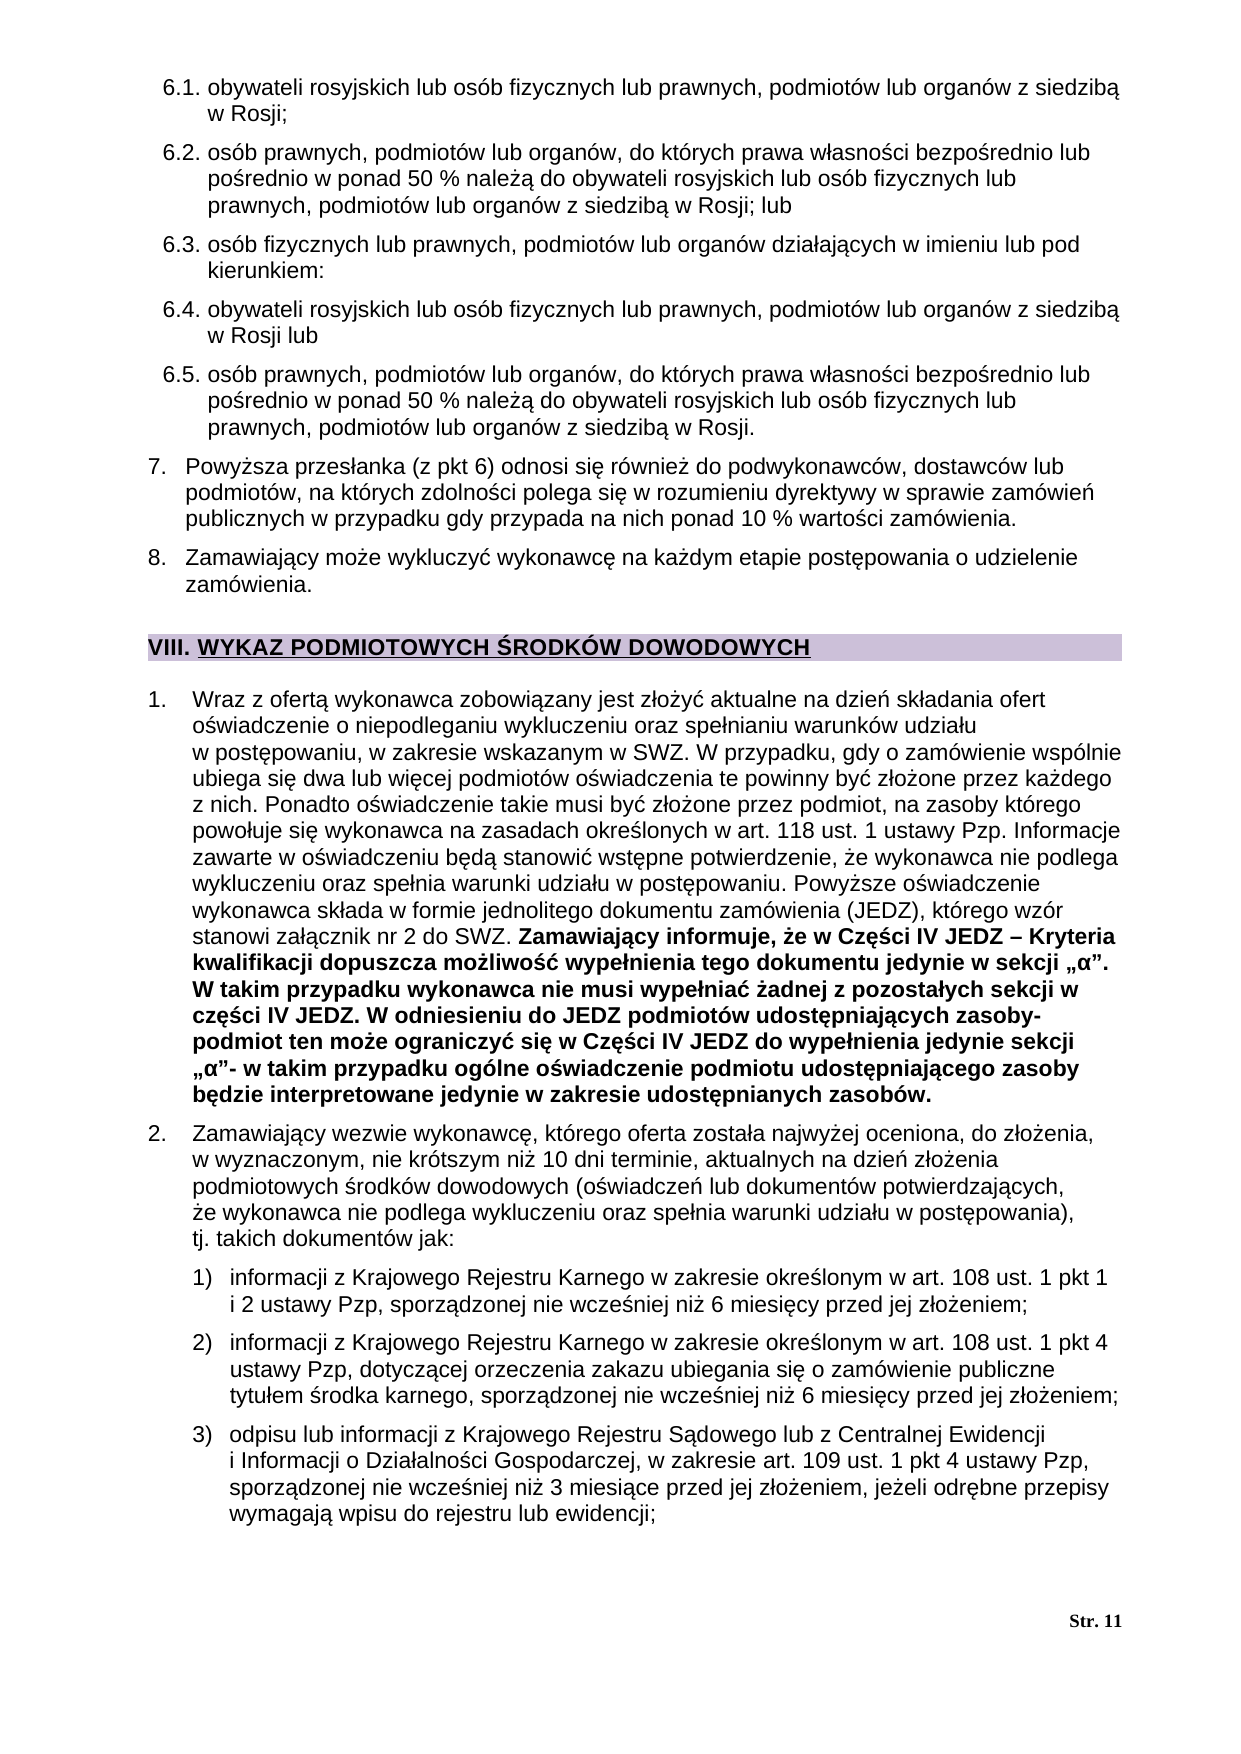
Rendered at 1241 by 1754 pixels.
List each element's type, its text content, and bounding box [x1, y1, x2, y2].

list odpisu lub informacji z Krajowego Rejestru Sądowego lub z Centralnej Ewidencji i Informacji o Działalności Gospodarczej, w zakresie art. 109 ust. 1 pkt 4 ustawy Pzp, sporządzonej nie wcześniej niż 3 miesiące przed jej złożeniem, jeżeli odrębne przepisy wymagają wpisu do rejestru lub ewidencji; [649, 1421, 1122, 1526]
list informacji z Krajowego Rejestru Karnego w zakresie określonym w art. 108 ust. 1 pkt 4 ustawy Pzp, dotyczącej orzeczenia zakazu ubiegania się o zamówienie publiczne tytułem środka karnego, sporządzonej nie wcześniej niż 6 miesięcy przed jej złożeniem; [192, 1329, 1122, 1408]
list obywateli rosyjskich lub osób fizycznych lub prawnych, podmiotów lub organów z siedzibą w Rosji lub [162, 296, 1122, 348]
list Wraz z ofertą wykonawca zobowiązany jest złożyć aktualne na dzień składania ofert oświadczenie o niepodleganiu wykluczeniu oraz spełnianiu warunków udziału w postępowaniu, w zakresie wskazanym w SWZ. W przypadku, gdy o zamówienie wspólnie ubiega się dwa lub więcej podmiotów oświadczenia te powinny być złożone przez każdego z nich. Ponadto oświadczenie takie musi być złożone przez podmiot, na zasoby którego powołuje się wykonawca na zasadach określonych w art. 118 ust. 1 ustawy Pzp. Informacje zawarte w oświadczeniu będą stanowić wstępne potwierdzenie, że wykonawca nie podlega wykluczeniu oraz spełnia warunki udziału w postępowaniu. Powyższe oświadczenie wykonawca składa w formie jednolitego dokumentu zamówienia (JEDZ), którego wzór stanowi załącznik nr 2 do SWZ. Zamawiający informuje, że w Części IV JEDZ – Kryteria kwalifikacji dopuszcza możliwość wypełnienia tego dokumentu jedynie w sekcji „α”. W takim przypadku wykonawca nie musi wypełniać żadnej z pozostałych sekcji w części IV JEDZ. W odniesieniu do JEDZ podmiotów udostępniających zasoby- podmiot ten może ograniczyć się w Części IV JEDZ do wypełnienia jedynie sekcji „α”- w takim przypadku ogólne oświadczenie podmiotu udostępniającego zasoby będzie interpretowane jedynie w zakresie udostępnianych zasobów. [148, 686, 1122, 1107]
list Zamawiający może wykluczyć wykonawcę na każdym etapie postępowania o udzielenie zamówienia. [148, 544, 1122, 597]
list Powyższa przesłanka (z pkt 6) odnosi się również do podwykonawców, dostawców lub podmiotów, na których zdolności polega się w rozumieniu dyrektywy w sprawie zamówień publicznych w przypadku gdy przypada na nich ponad 10 % wartości zamówienia. [148, 453, 1122, 532]
subtitle VIII. WYKAZ PODMIOTOWYCH ŚRODKÓW DOWODOWYCH [148, 634, 1122, 661]
list osób fizycznych lub prawnych, podmiotów lub organów działających w imieniu lub pod kierunkiem: [162, 231, 1122, 283]
list informacji z Krajowego Rejestru Karnego w zakresie określonym w art. 108 ust. 1 pkt 1 i 2 ustawy Pzp, sporządzonej nie wcześniej niż 6 miesięcy przed jej złożeniem; [192, 1264, 1122, 1317]
list obywateli rosyjskich lub osób fizycznych lub prawnych, podmiotów lub organów z siedzibą w Rosji; [162, 74, 1122, 127]
list osób prawnych, podmiotów lub organów, do których prawa własności bezpośrednio lub pośrednio w ponad 50 % należą do obywateli rosyjskich lub osób fizycznych lub prawnych, podmiotów lub organów z siedzibą w Rosji. [162, 361, 1122, 440]
list osób prawnych, podmiotów lub organów, do których prawa własności bezpośrednio lub pośrednio w ponad 50 % należą do obywateli rosyjskich lub osób fizycznych lub prawnych, podmiotów lub organów z siedzibą w Rosji; lub [162, 139, 1122, 218]
list Zamawiający wezwie wykonawcę, którego oferta została najwyżej oceniona, do złożenia, w wyznaczonym, nie krótszym niż 10 dni terminie, aktualnych na dzień złożenia podmiotowych środków dowodowych (oświadczeń lub dokumentów potwierdzających, że wykonawca nie podlega wykluczeniu oraz spełnia warunki udziału w postępowania), tj. takich dokumentów jak: [148, 1120, 1122, 1252]
